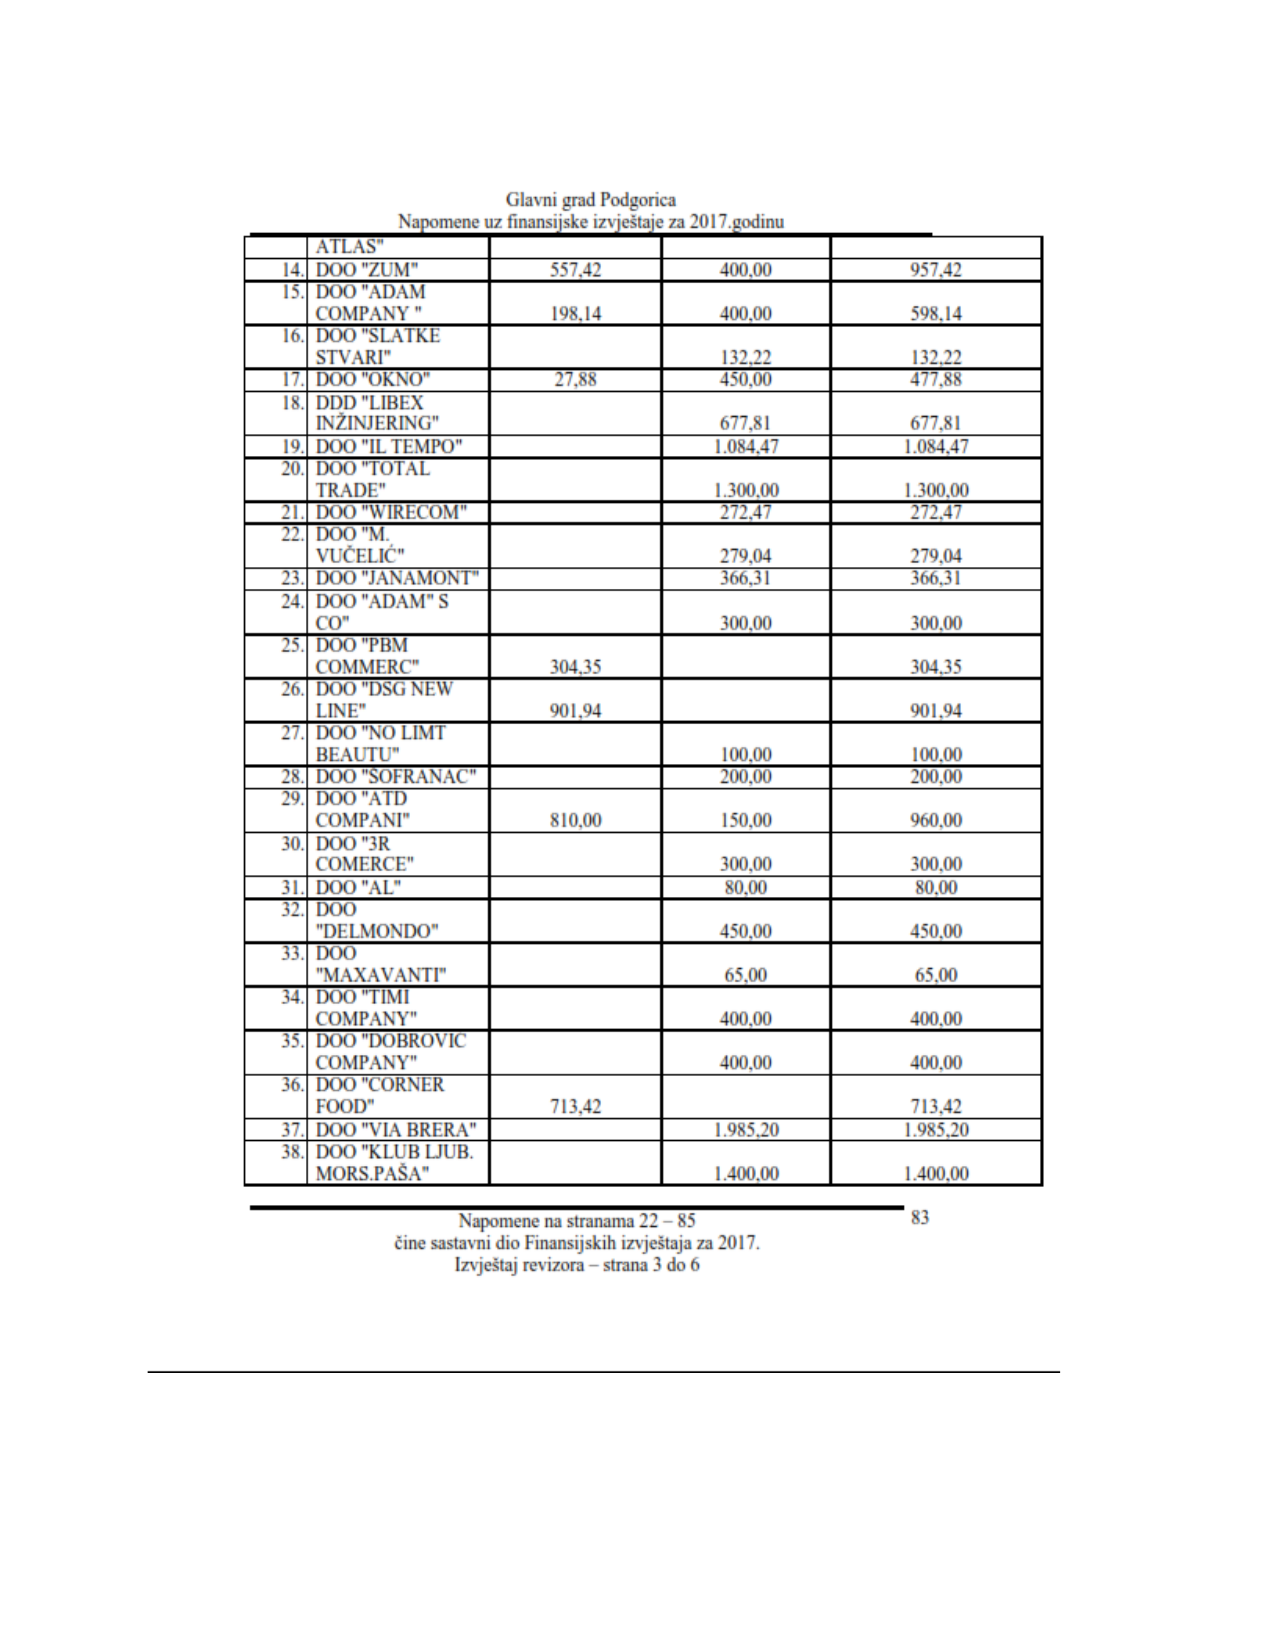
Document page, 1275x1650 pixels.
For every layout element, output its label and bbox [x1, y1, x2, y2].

picture [147, 147, 1060, 1373]
